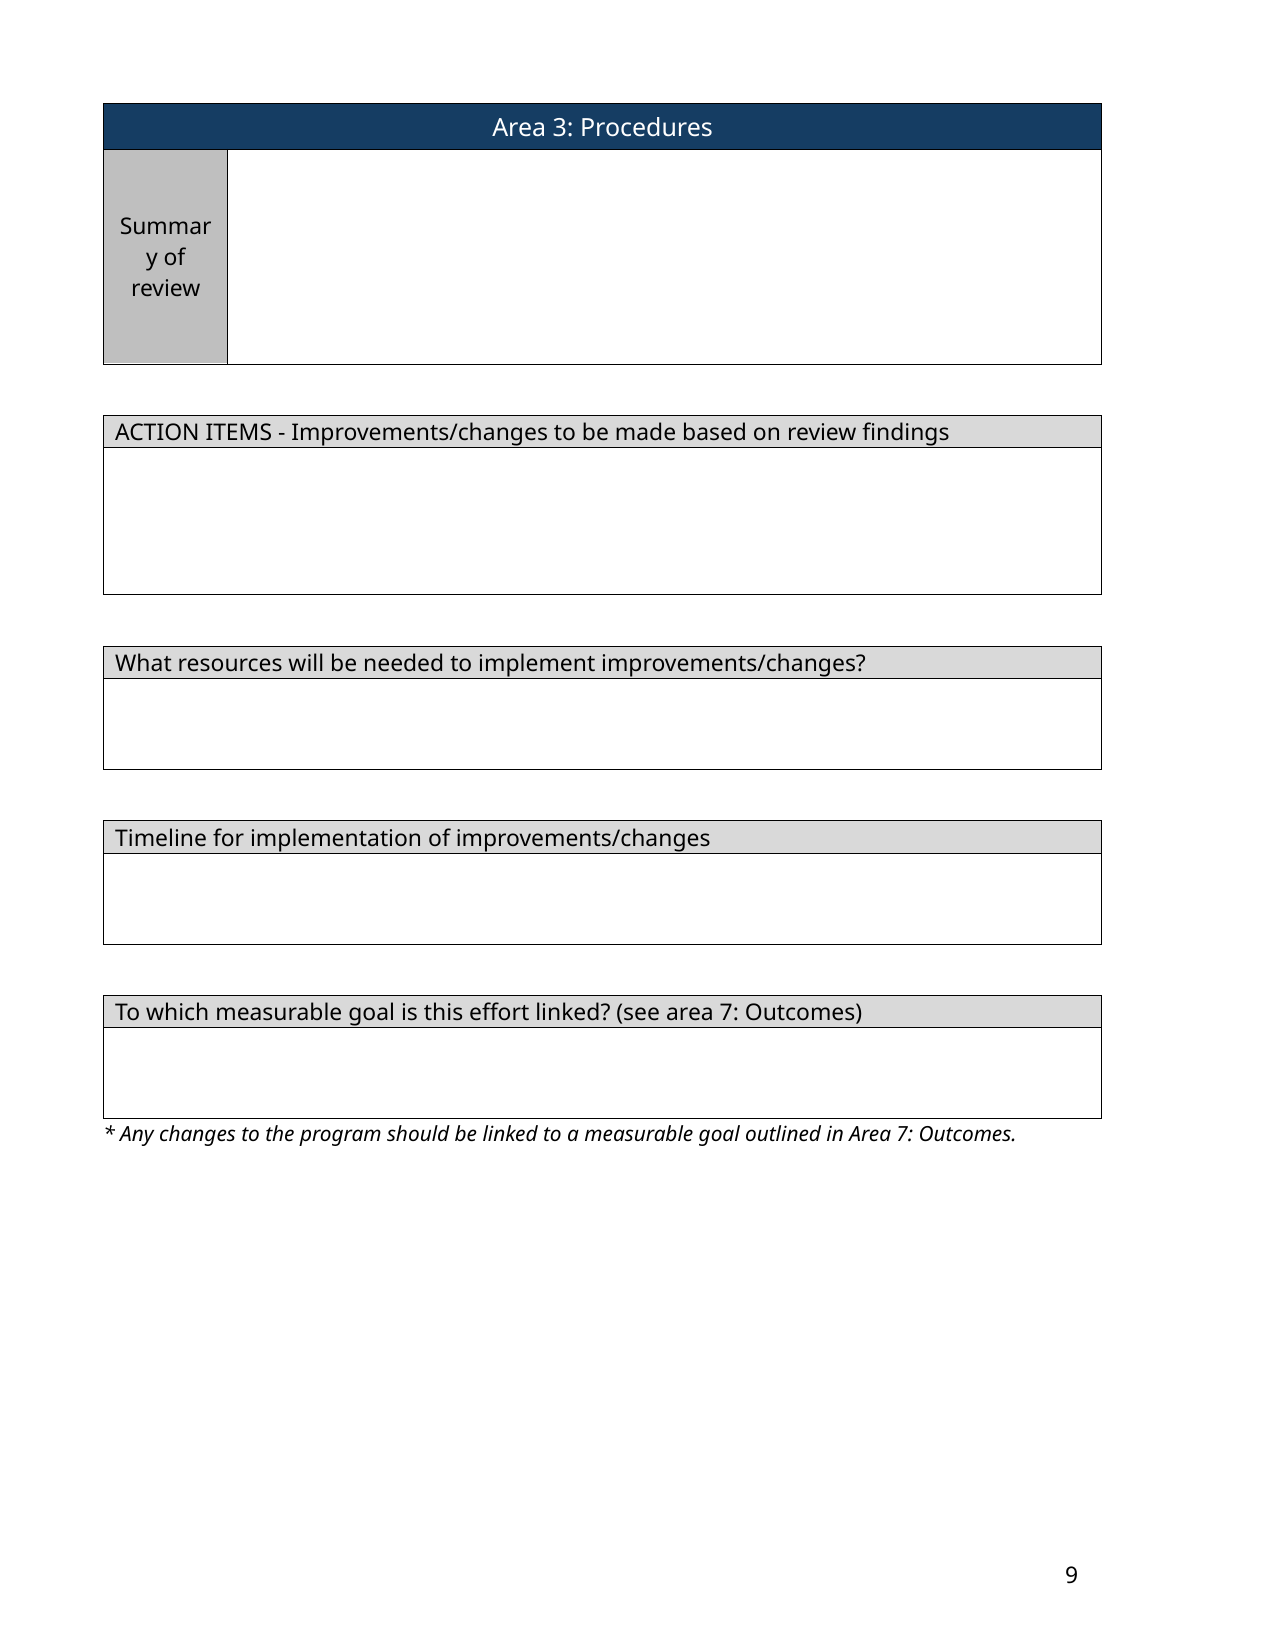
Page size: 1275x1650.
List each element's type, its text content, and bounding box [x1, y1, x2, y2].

table_cell [104, 679, 1101, 769]
text * Any changes to the program should be linked to a measurable goal outlined in Area 7: Outcomes. [103, 1119, 1200, 1148]
table_header What resources will be needed to implement improvements/changes? [104, 647, 1101, 678]
table_cell Summary of review [104, 150, 227, 363]
table_header Timeline for implementation of improvements/changes [104, 821, 1101, 853]
table_header Area 3: Procedures [104, 104, 1101, 149]
table_header To which measurable goal is this effort linked? (see area 7: Outcomes) [104, 996, 1101, 1027]
table_cell [104, 854, 1101, 943]
table_header ACTION ITEMS - Improvements/changes to be made based on review findings [104, 416, 1101, 447]
table_cell [228, 150, 1101, 363]
table_cell [104, 1028, 1101, 1118]
table_cell [104, 448, 1101, 594]
